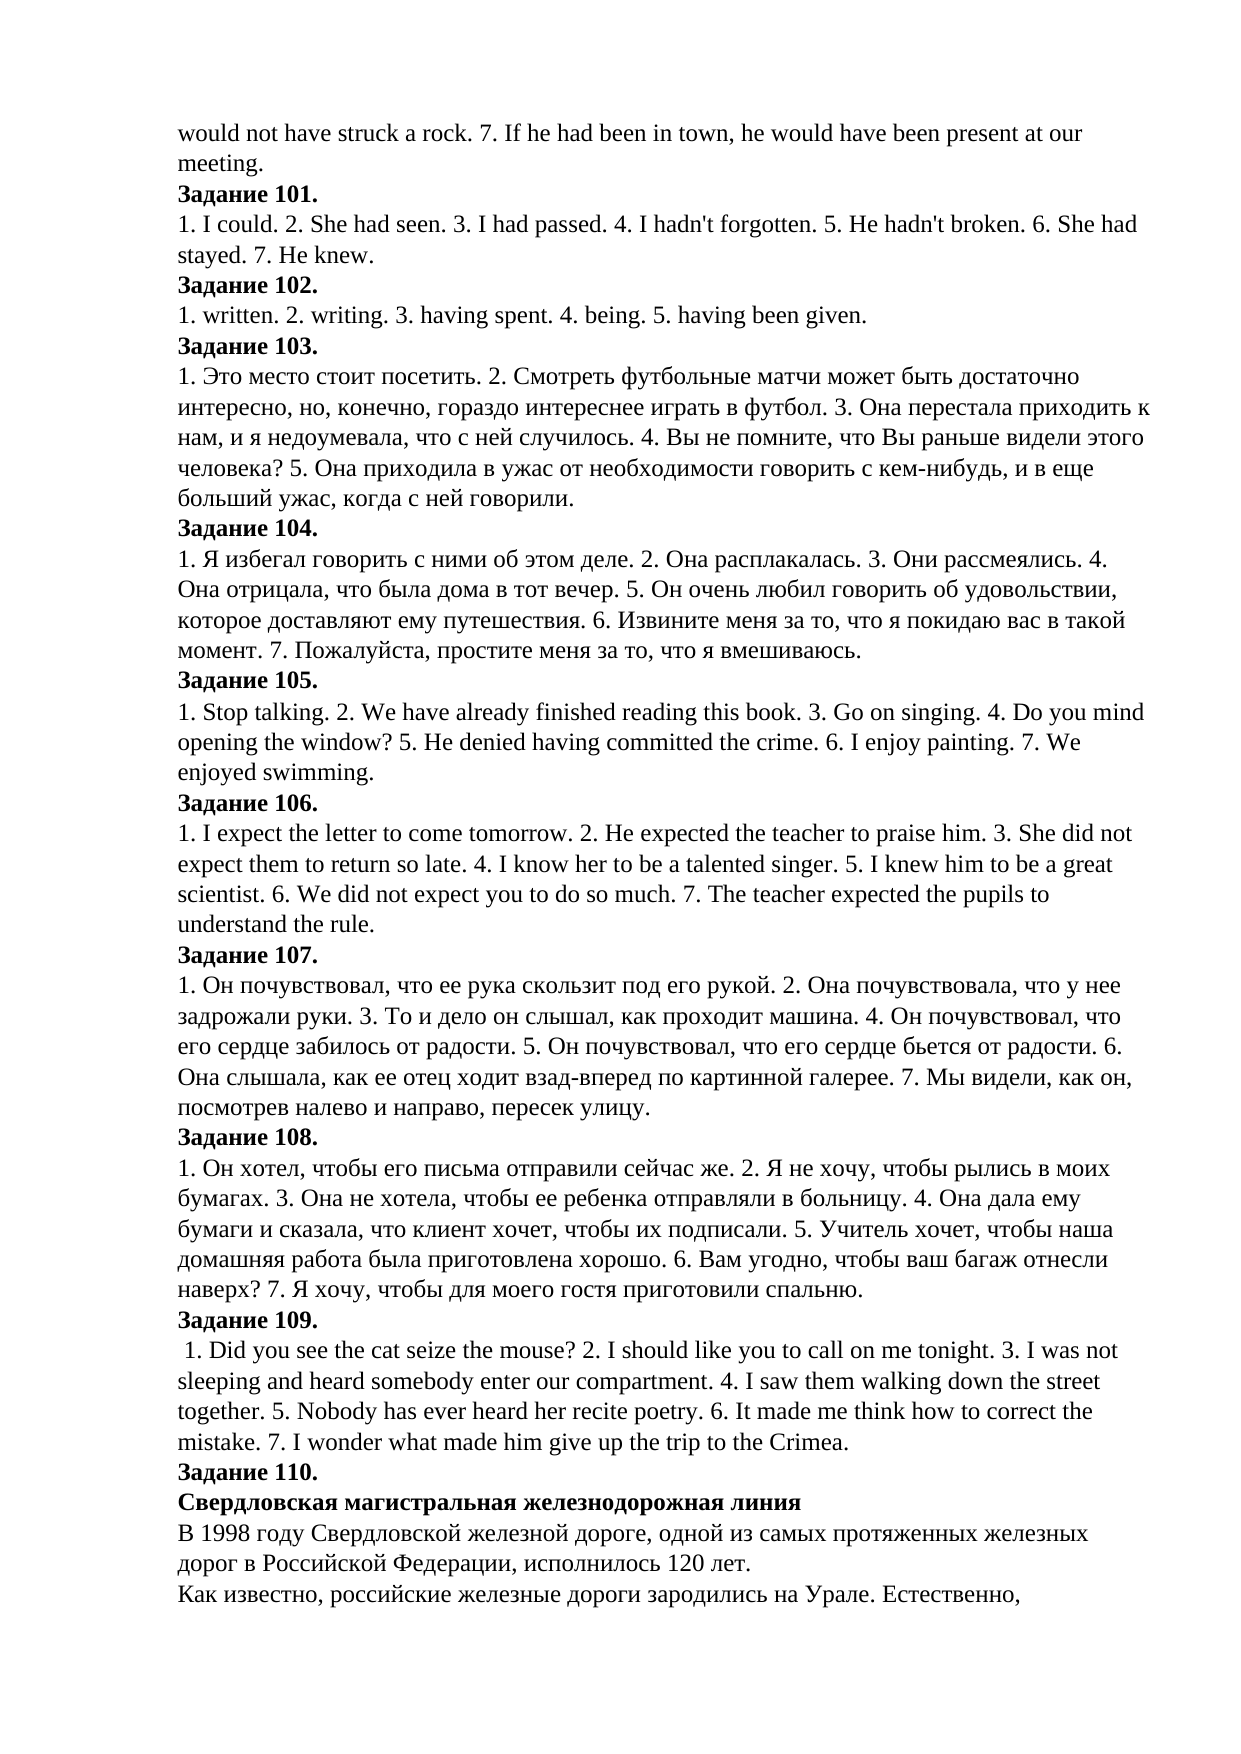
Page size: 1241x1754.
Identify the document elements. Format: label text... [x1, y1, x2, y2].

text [177, 118, 1152, 177]
text Задание 108. [177, 1122, 1152, 1151]
text Задание 101. [177, 179, 1152, 208]
text Задание 110. [177, 1457, 1152, 1486]
text В 1998 году Свердловской железной дороге, одной из самых протяженных железных [177, 1518, 1152, 1547]
text 1. I expect the letter to come tomorrow. 2. He expected the teacher to praise him. 3. She did not expect them to return so late. 4. I know her to be a talented singer. 5. I knew him to be a great scientist. 6. We did not expect you to do so much. 7. The teacher expected the pupils to understand the rule. [177, 818, 1152, 938]
text Задание 105. [177, 666, 1152, 694]
text 1. Я избегал говорить с ними об этом деле. 2. Она расплакалась. 3. Они рассмеялись. 4. Она отрицала, что была дома в тот вечер. 5. Он очень любил говорить об удовольствии, которое доставляют ему путешествия. 6. Извините меня за то, что я покидаю вас в такой момент. 7. Пожалуйста, простите меня за то, что я вмешиваюсь. [177, 544, 1152, 664]
text 1. Он хотел, чтобы его письма отправили сейчас же. 2. Я не хочу, чтобы рылись в моих бумагах. 3. Она не хотела, чтобы ее ребенка отправляли в больницу. 4. Она дала ему бумаги и сказала, что клиент хочет, чтобы их подписали. 5. Учитель хочет, чтобы наша домашняя работа была приготовлена хорошо. 6. Вам угодно, чтобы ваш багаж отнесли наверх? 7. Я хочу, чтобы для моего гостя приготовили спальню. [177, 1153, 1152, 1303]
text Задание 103. [177, 331, 1152, 360]
text Как известно, российские железные дороги зародились на Урале. Естественно, [177, 1579, 1152, 1607]
text Задание 109. [177, 1305, 1152, 1334]
text дорог в Российской Федерации, исполнилось 120 лет. [177, 1548, 1152, 1577]
text 1. Это место стоит посетить. 2. Смотреть футбольные матчи может быть достаточно интересно, но, конечно, гораздо интереснее играть в футбол. 3. Она перестала приходить к нам, и я недоумевала, что с ней случилось. 4. Вы не помните, что Вы раньше видели этого человека? 5. Она приходила в ужас от необходимости говорить с кем-нибудь, и в еще больший ужас, когда с ней говорили. [177, 361, 1152, 512]
text 1. I could. 2. She had seen. 3. I had passed. 4. I hadn't forgotten. 5. He hadn't broken. 6. She had stayed. 7. He knew. [177, 209, 1152, 268]
text 1. Did you see the cat seize the mouse? 2. I should like you to call on me tonight. 3. I was not sleeping and heard somebody enter our compartment. 4. I saw them walking down the street together. 5. Nobody has ever heard her recite poetry. 6. It made me think how to correct the mistake. 7. I wonder what made him give up the trip to the Crimea. [177, 1335, 1152, 1455]
text 1. written. 2. writing. 3. having spent. 4. being. 5. having been given. [177, 301, 1152, 329]
text Задание 104. [177, 513, 1152, 542]
text Задание 107. [177, 940, 1152, 969]
text Задание 106. [177, 788, 1152, 817]
text Свердловская магистральная железнодорожная линия [177, 1487, 1152, 1516]
text 1. Он почувствовал, что ее рука скользит под его рукой. 2. Она почувствовала, что у нее задрожали руки. 3. То и дело он слышал, как проходит машина. 4. Он почувствовал, что его сердце забилось от радости. 5. Он почувствовал, что его сердце бьется от радости. 6. Она слышала, как ее отец ходит взад-вперед по картинной галерее. 7. Мы видели, как он, посмотрев налево и направо, пересек улицу. [177, 970, 1152, 1121]
text 1. Stop talking. 2. We have already finished reading this book. 3. Go on singing. 4. Do you mind opening the window? 5. He denied having committed the crime. 6. I enjoy painting. 7. We enjoyed swimming. [177, 697, 1152, 786]
text Задание 102. [177, 270, 1152, 299]
